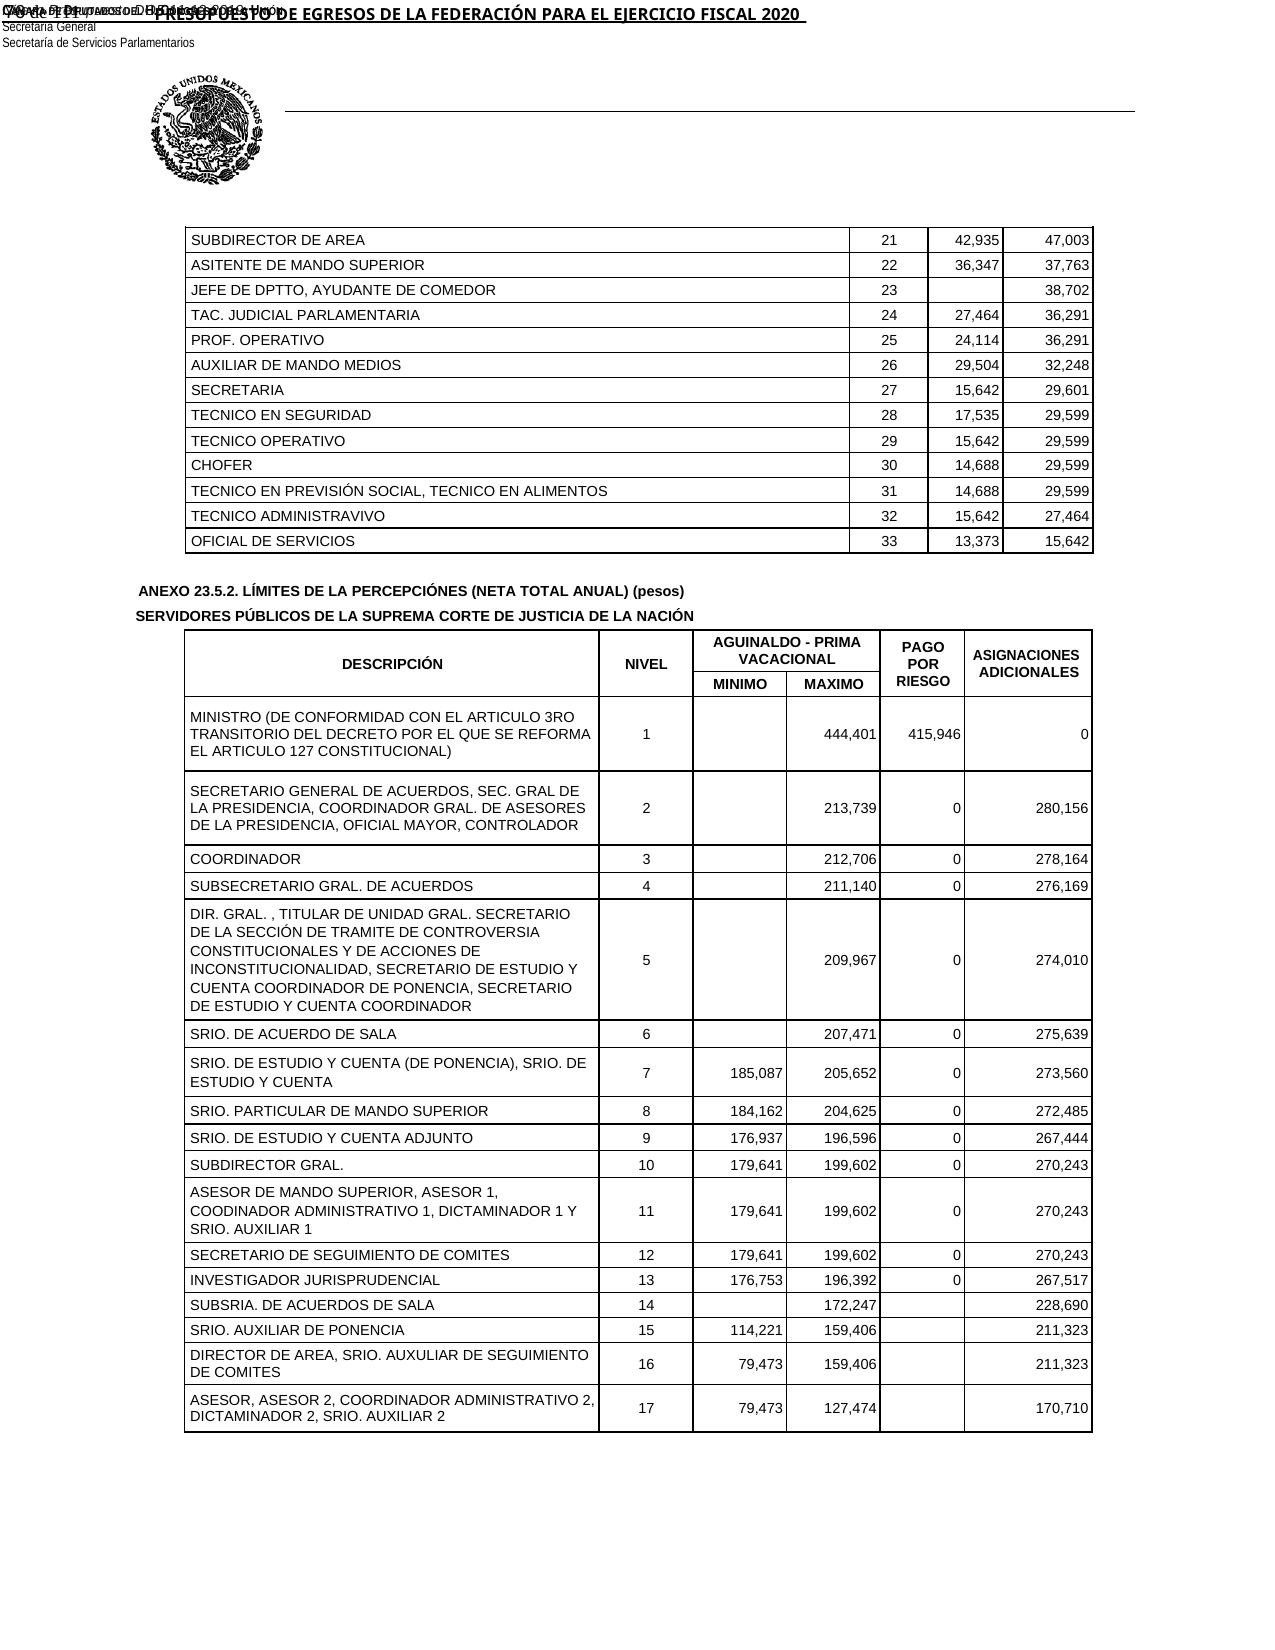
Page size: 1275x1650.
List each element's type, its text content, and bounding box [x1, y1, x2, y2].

picture [150, 75, 263, 185]
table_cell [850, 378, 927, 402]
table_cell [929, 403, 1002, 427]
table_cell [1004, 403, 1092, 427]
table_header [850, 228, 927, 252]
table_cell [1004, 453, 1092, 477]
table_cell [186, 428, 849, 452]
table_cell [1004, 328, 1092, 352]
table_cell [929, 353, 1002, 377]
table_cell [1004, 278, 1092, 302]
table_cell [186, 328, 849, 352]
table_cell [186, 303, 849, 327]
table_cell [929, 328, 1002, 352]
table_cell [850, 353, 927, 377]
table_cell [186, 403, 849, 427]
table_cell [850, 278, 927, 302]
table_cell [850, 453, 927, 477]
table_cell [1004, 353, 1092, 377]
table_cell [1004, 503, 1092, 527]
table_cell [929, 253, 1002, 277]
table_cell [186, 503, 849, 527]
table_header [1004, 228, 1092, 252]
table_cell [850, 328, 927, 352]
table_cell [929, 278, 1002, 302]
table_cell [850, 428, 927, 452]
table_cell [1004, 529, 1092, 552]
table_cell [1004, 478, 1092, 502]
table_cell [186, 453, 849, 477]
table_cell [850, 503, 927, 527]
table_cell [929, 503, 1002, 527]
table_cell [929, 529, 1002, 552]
text ANEXO 23.5.2. LÍMITES DE LA PERCEPCIÓNES (NETA TOTAL ANUAL) (pesos) SERVIDORES PÚBLICOS DE LA SUPREMA CORTE DE JUSTICIA DE LA NACIÓN [135, 582, 750, 624]
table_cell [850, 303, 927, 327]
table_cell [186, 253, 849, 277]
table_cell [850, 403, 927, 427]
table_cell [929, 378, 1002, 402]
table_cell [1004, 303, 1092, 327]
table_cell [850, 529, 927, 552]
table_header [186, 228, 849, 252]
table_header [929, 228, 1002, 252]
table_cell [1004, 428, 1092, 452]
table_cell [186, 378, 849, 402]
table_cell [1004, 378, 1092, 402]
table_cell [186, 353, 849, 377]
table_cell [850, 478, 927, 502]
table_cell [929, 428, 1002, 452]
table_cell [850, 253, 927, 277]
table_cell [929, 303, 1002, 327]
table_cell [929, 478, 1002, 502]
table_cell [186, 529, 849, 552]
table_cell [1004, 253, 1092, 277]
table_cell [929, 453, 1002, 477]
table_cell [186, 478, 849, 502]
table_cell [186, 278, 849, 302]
